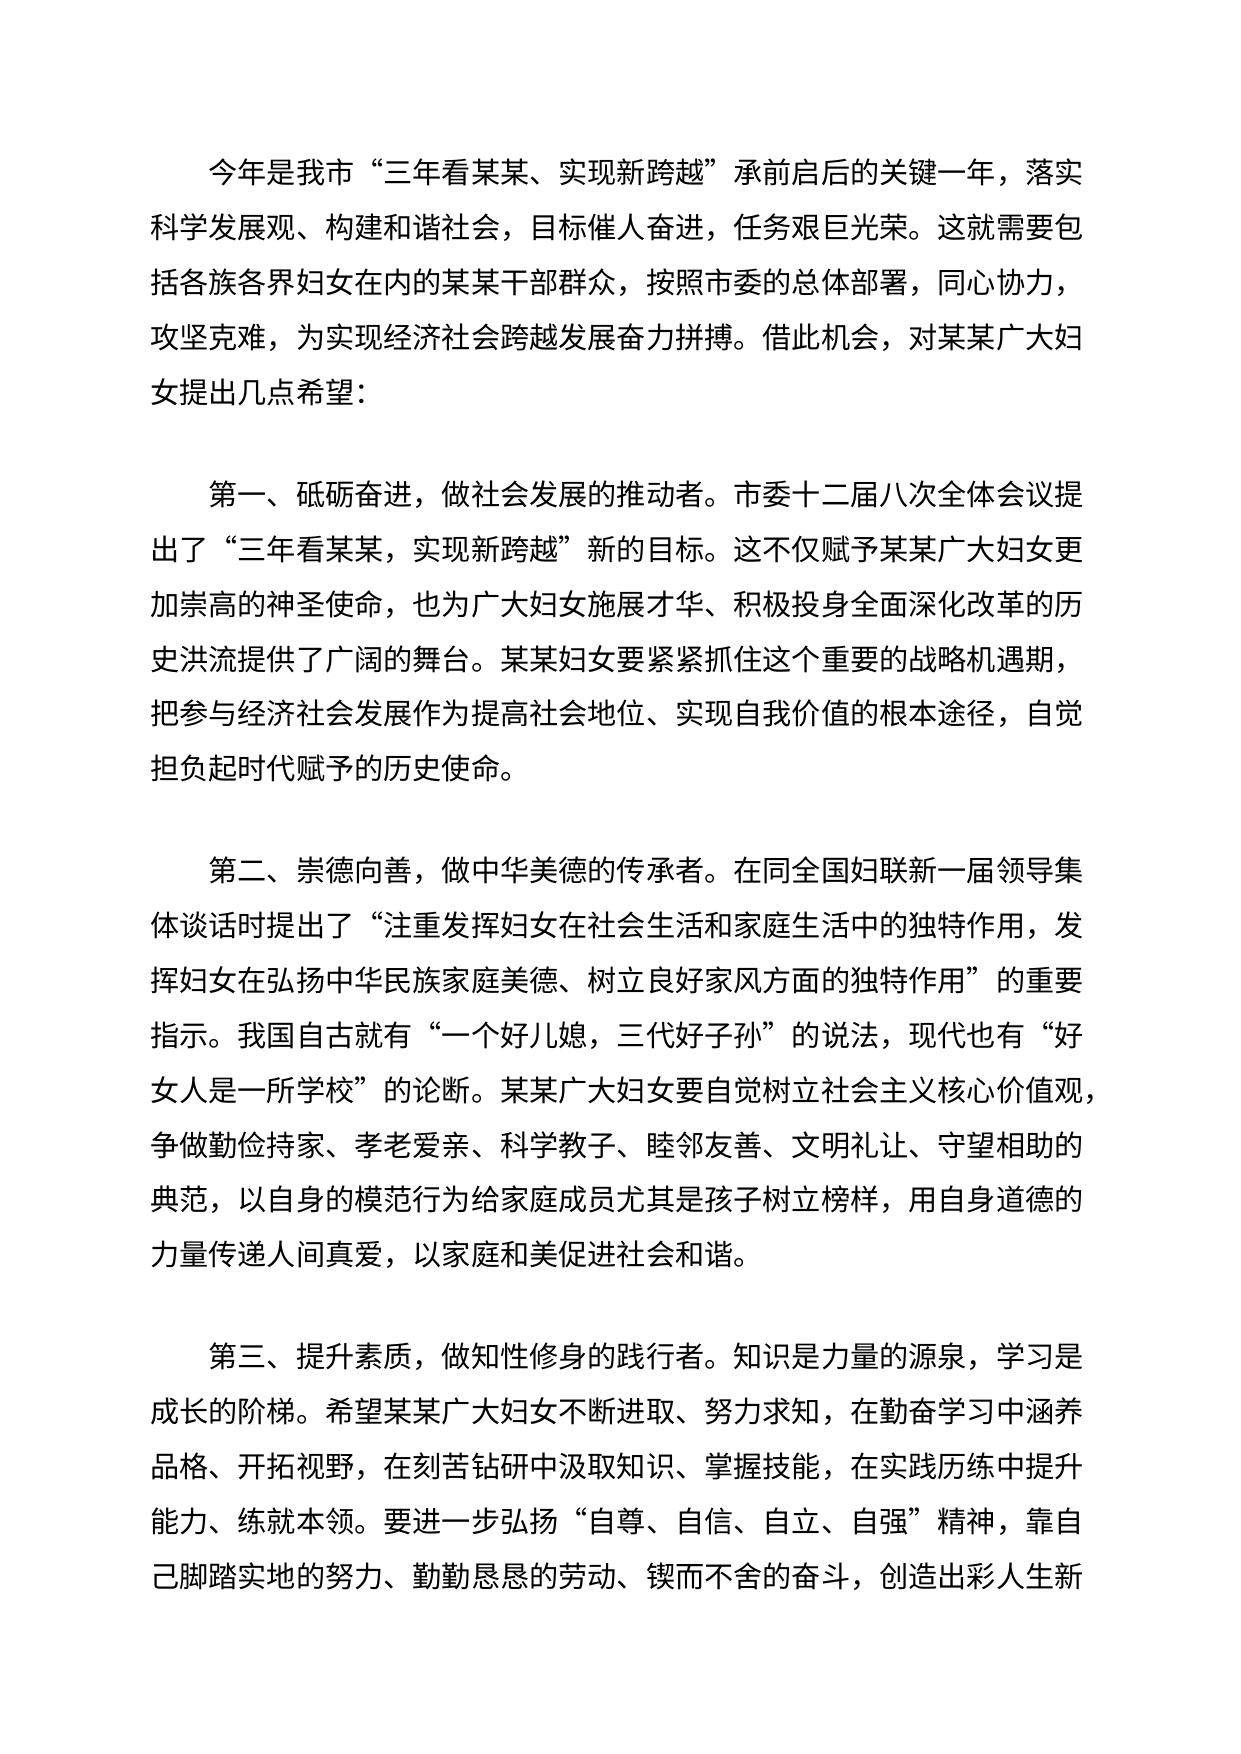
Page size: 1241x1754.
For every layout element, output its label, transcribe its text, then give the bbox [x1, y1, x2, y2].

text 第二、崇德向善，做中华美德的传承者。在同全国妇联新一届领导集体谈话时提出了“注重发挥妇女在社会生活和家庭生活中的独特作用，发挥妇女在弘扬中华民族家庭美德、树立良好家风方面的独特作用”的重要指示。我国自古就有“一个好儿媳，三代好子孙”的说法，现代也有“好女人是一所学校”的论断。某某广大妇女要自觉树立社会主义核心价值观，争做勤俭持家、孝老爱亲、科学教子、睦邻友善、文明礼让、守望相助的典范，以自身的模范行为给家庭成员尤其是孩子树立榜样，用自身道德的力量传递人间真爱，以家庭和美促进社会和谐。 [150, 848, 1090, 1274]
text 第一、砥砺奋进，做社会发展的推动者。市委十二届八次全体会议提出了“三年看某某，实现新跨越”新的目标。这不仅赋予某某广大妇女更加崇高的神圣使命，也为广大妇女施展才华、积极投身全面深化改革的历史洪流提供了广阔的舞台。某某妇女要紧紧抓住这个重要的战略机遇期，把参与经济社会发展作为提高社会地位、实现自我价值的根本途径，自觉担负起时代赋予的历史使命。 [150, 471, 1090, 788]
text 今年是我市“三年看某某、实现新跨越”承前启后的关键一年，落实科学发展观、构建和谐社会，目标催人奋进，任务艰巨光荣。这就需要包括各族各界妇女在内的某某干部群众，按照市委的总体部署，同心协力，攻坚克难，为实现经济社会跨越发展奋力拼搏。借此机会，对某某广大妇女提出几点希望： [150, 150, 1090, 412]
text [150, 1334, 1090, 1596]
